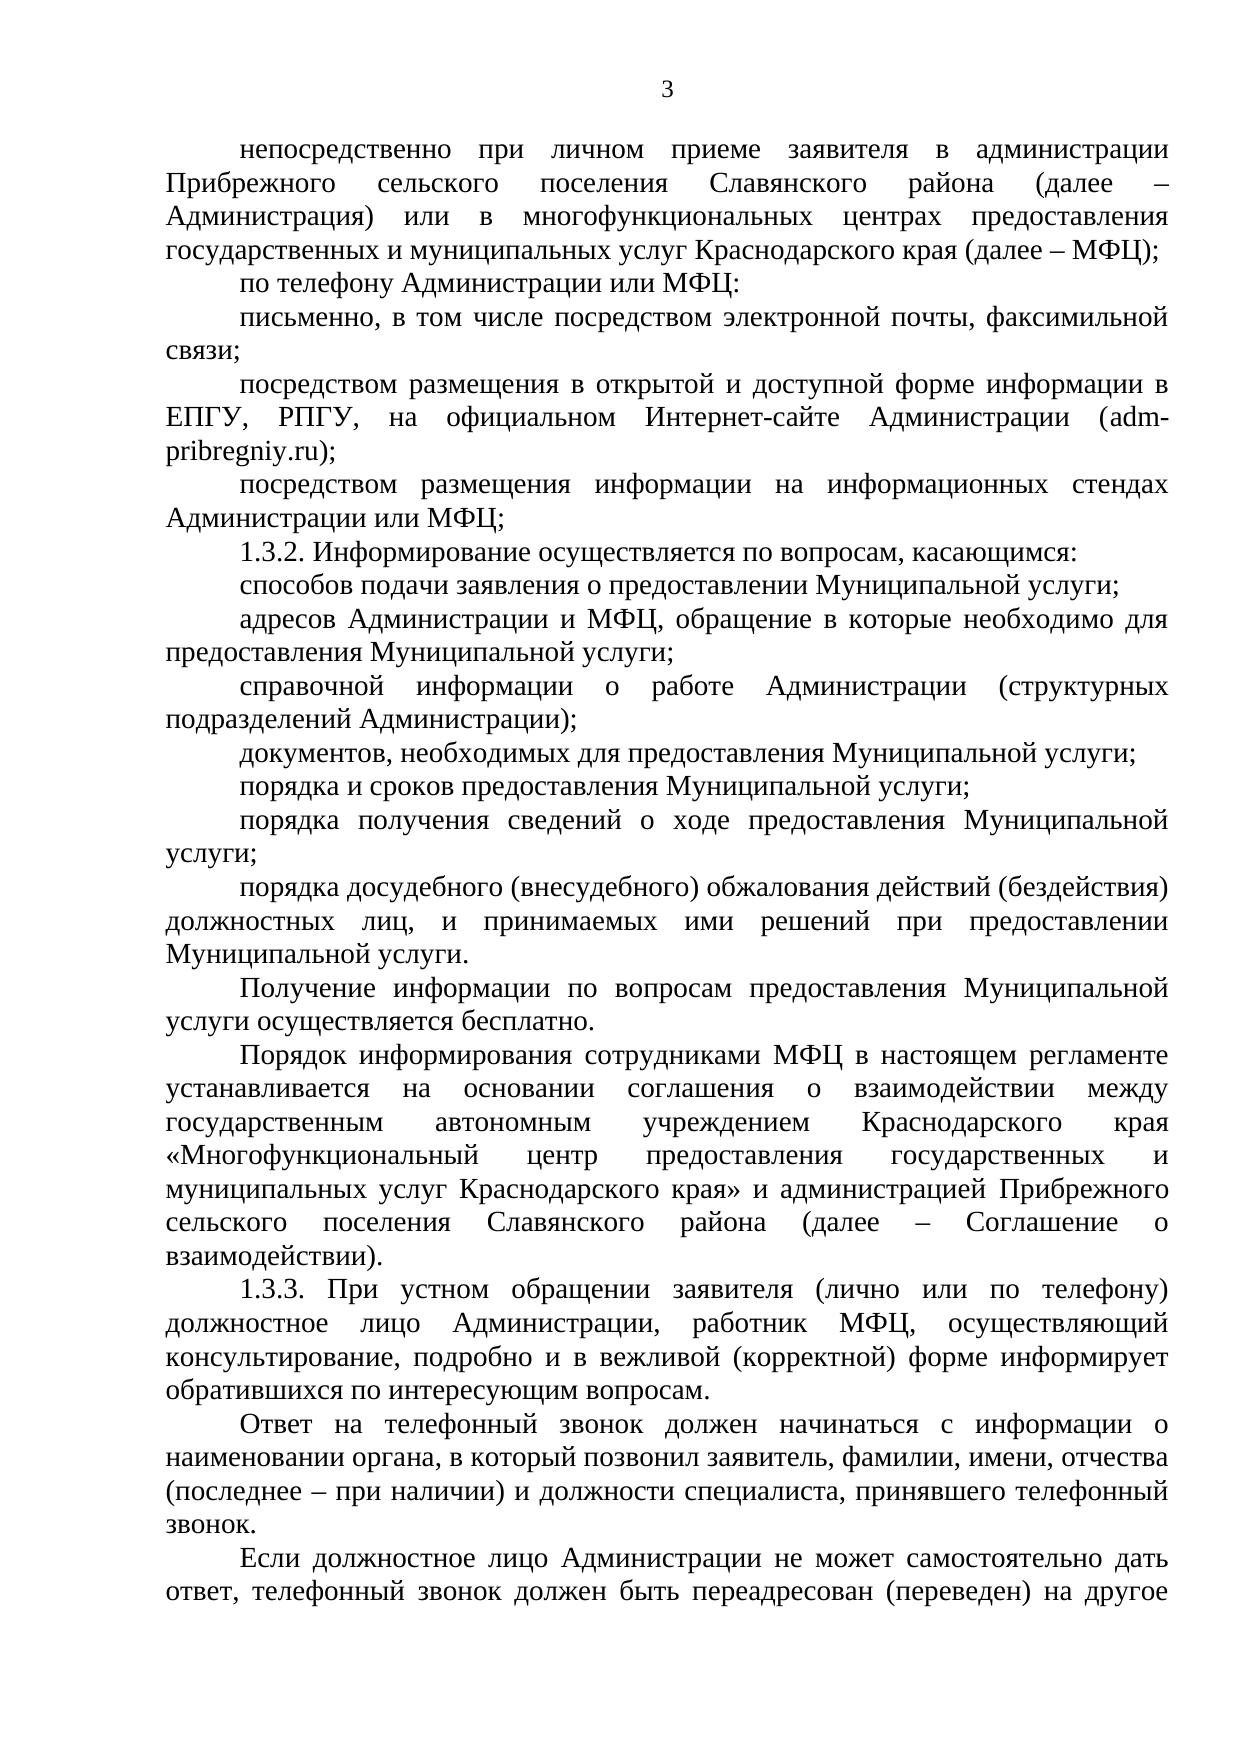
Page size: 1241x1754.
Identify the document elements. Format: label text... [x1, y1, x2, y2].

text Ответ на телефонный звонок должен начинаться с информации о наименовании органа, в который позвонил заявитель, фамилии, имени, отчества (последнее – при наличии) и должности специалиста, принявшего телефонный звонок. [165, 1406, 1169, 1540]
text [165, 1540, 1169, 1607]
text порядка и сроков предоставления Муниципальной услуги; [165, 768, 1169, 802]
text справочной информации о работе Администрации (структурных подразделений Администрации); [165, 668, 1169, 735]
text порядка получения сведений о ходе предоставления Муниципальной услуги; [165, 802, 1169, 869]
text документов, необходимых для предоставления Муниципальной услуги; [165, 735, 1169, 768]
text по телефону Администрации или МФЦ: [165, 265, 1169, 299]
text способов подачи заявления о предоставлении Муниципальной услуги; [165, 567, 1169, 601]
text Порядок информирования сотрудниками МФЦ в настоящем регламенте устанавливается на основании соглашения о взаимодействии между государственным автономным учреждением Краснодарского края «Многофункциональный центр предоставления государственных и муниципальных услуг Краснодарского края» и администрацией Прибрежного сельского поселения Славянского района (далее – Соглашение о взаимодействии). [165, 1037, 1169, 1272]
text адресов Администрации и МФЦ, обращение в которые необходимо для предоставления Муниципальной услуги; [165, 601, 1169, 668]
text 1.3.2. Информирование осуществляется по вопросам, касающимся: [165, 534, 1169, 567]
text порядка досудебного (внесудебного) обжалования действий (бездействия) должностных лиц, и принимаемых ими решений при предоставлении Муниципальной услуги. [165, 869, 1169, 970]
text 1.3.3. При устном обращении заявителя (лично или по телефону) должностное лицо Администрации, работник МФЦ, осуществляющий консультирование, подробно и в вежливой (корректной) форме информирует обратившихся по интересующим вопросам. [165, 1272, 1169, 1406]
text Получение информации по вопросам предоставления Муниципальной услуги осуществляется бесплатно. [165, 970, 1169, 1037]
text посредством размещения в открытой и доступной форме информации в ЕПГУ, РПГУ, на официальном Интернет-сайте Администрации (adm-pribregniy.ru); [165, 366, 1169, 467]
text посредством размещения информации на информационных стендах Администрации или МФЦ; [165, 467, 1169, 534]
text письменно, в том числе посредством электронной почты, факсимильной связи; [165, 299, 1169, 366]
text непосредственно при личном приеме заявителя в администрации Прибрежного сельского поселения Славянского района (далее – Администрация) или в многофункциональных центрах предоставления государственных и муниципальных услуг Краснодарского края (далее – МФЦ); [165, 131, 1169, 265]
